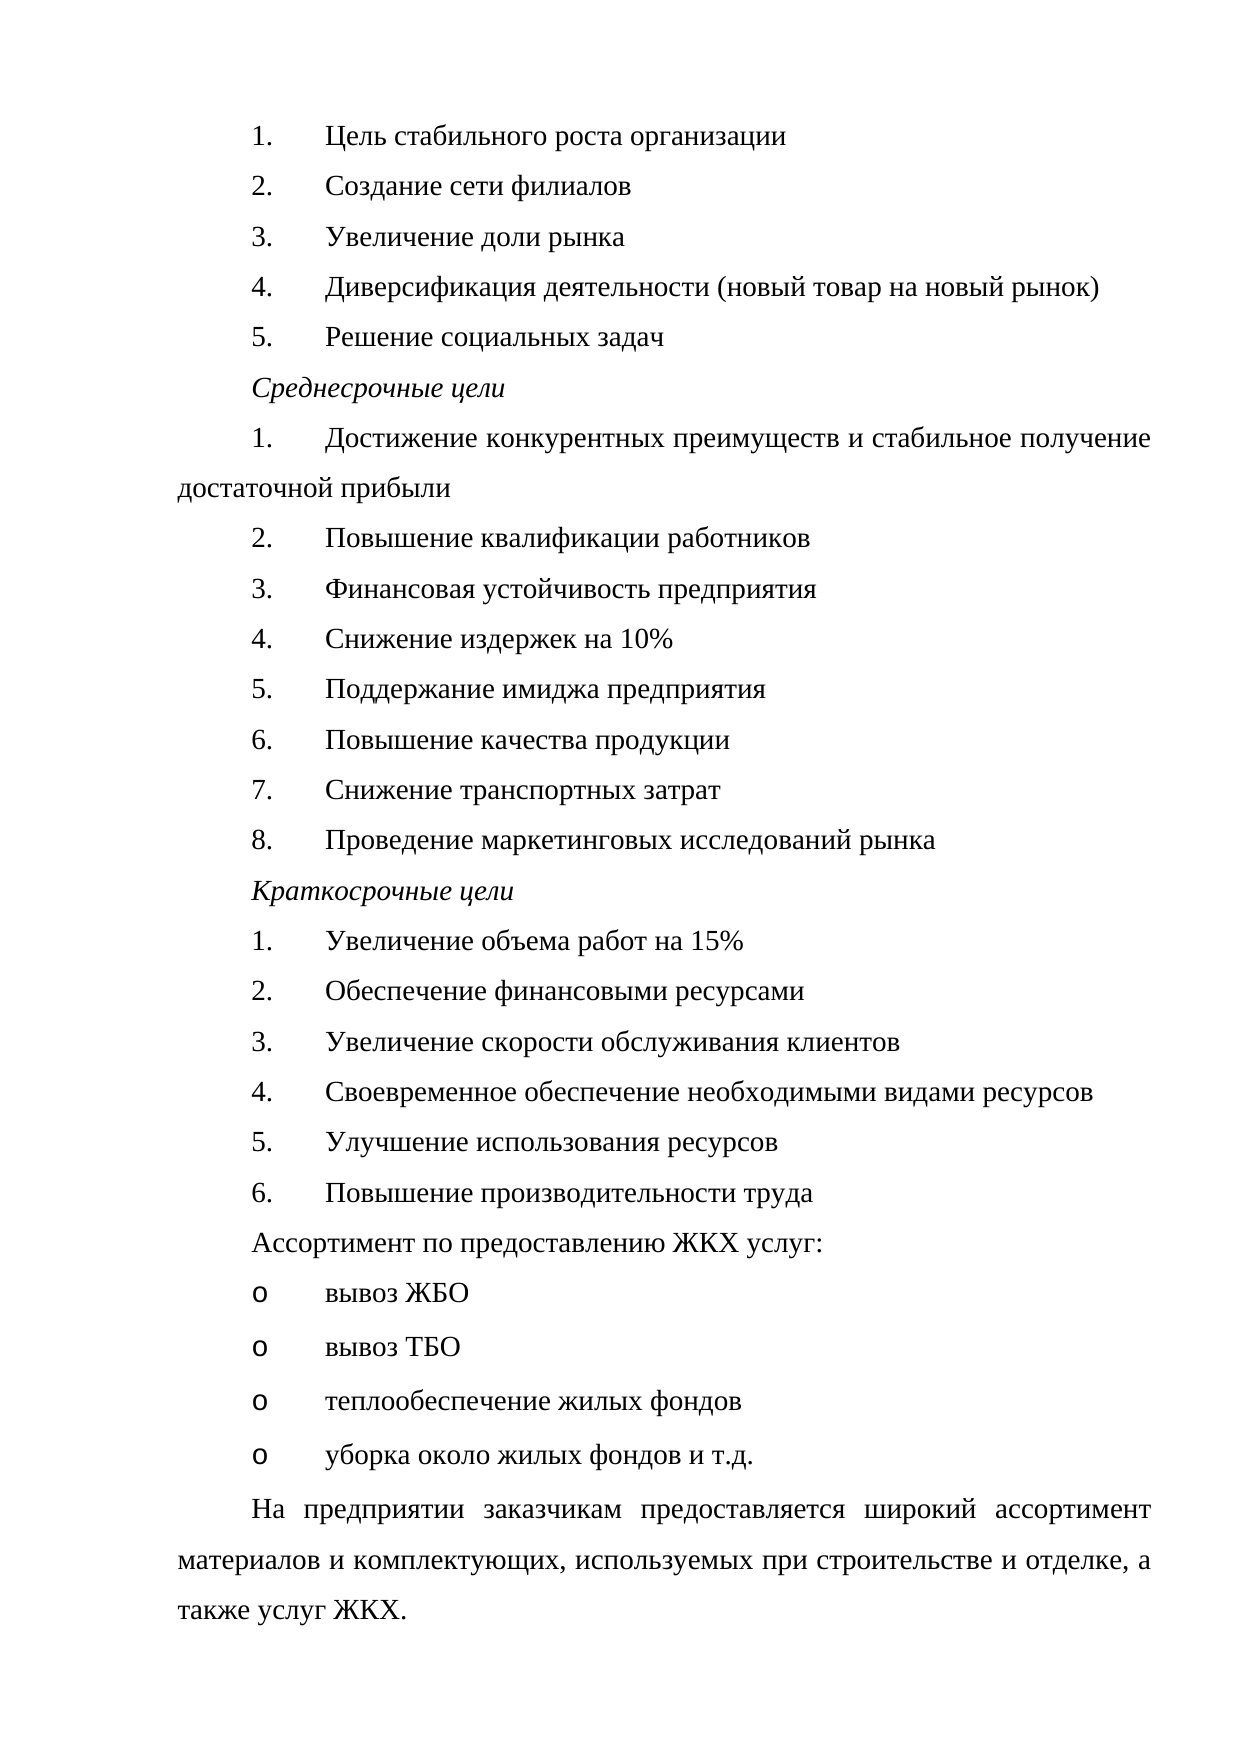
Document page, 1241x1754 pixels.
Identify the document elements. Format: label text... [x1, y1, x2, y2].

list теплообеспечение жилых фондов [177, 1383, 1152, 1419]
text Краткосрочные цели [177, 873, 1152, 906]
list Улучшение использования ресурсов [177, 1124, 1152, 1158]
list уборка около жилых фондов и т.д. [177, 1437, 1152, 1473]
list Финансовая устойчивость предприятия [177, 571, 1152, 604]
list Увеличение объема работ на 15% [177, 923, 1152, 957]
list вывоз ТБО [177, 1329, 1152, 1365]
text Ассортимент по предоставлению ЖКХ услуг: [177, 1225, 1152, 1258]
list Увеличение скорости обслуживания клиентов [177, 1024, 1152, 1057]
list Диверсификация деятельности (новый товар на новый рынок) [177, 269, 1152, 303]
list Снижение издержек на 10% [177, 621, 1152, 655]
list Создание сети филиалов [177, 168, 1152, 202]
list Проведение маркетинговых исследований рынка [177, 822, 1152, 856]
list Увеличение доли рынка [177, 219, 1152, 252]
list вывоз ЖБО [177, 1275, 1152, 1311]
list Достижение конкурентных преимуществ и стабильное получение достаточной прибыли [177, 420, 1152, 504]
list Повышение качества продукции [177, 722, 1152, 755]
list Снижение транспортных затрат [177, 772, 1152, 806]
list Поддержание имиджа предприятия [177, 672, 1152, 705]
list Решение социальных задач [177, 319, 1152, 353]
list Своевременное обеспечение необходимыми видами ресурсов [177, 1074, 1152, 1108]
list Повышение квалификации работников [177, 521, 1152, 554]
list Повышение производительности труда [177, 1175, 1152, 1208]
list Цель стабильного роста организации [177, 118, 1152, 152]
list Обеспечение финансовыми ресурсами [177, 973, 1152, 1007]
text На предприятии заказчикам предоставляется широкий ассортимент материалов и комплектующих, используемых при строительстве и отделке, а также услуг ЖКХ. [177, 1492, 1152, 1626]
text Среднесрочные цели [177, 370, 1152, 403]
